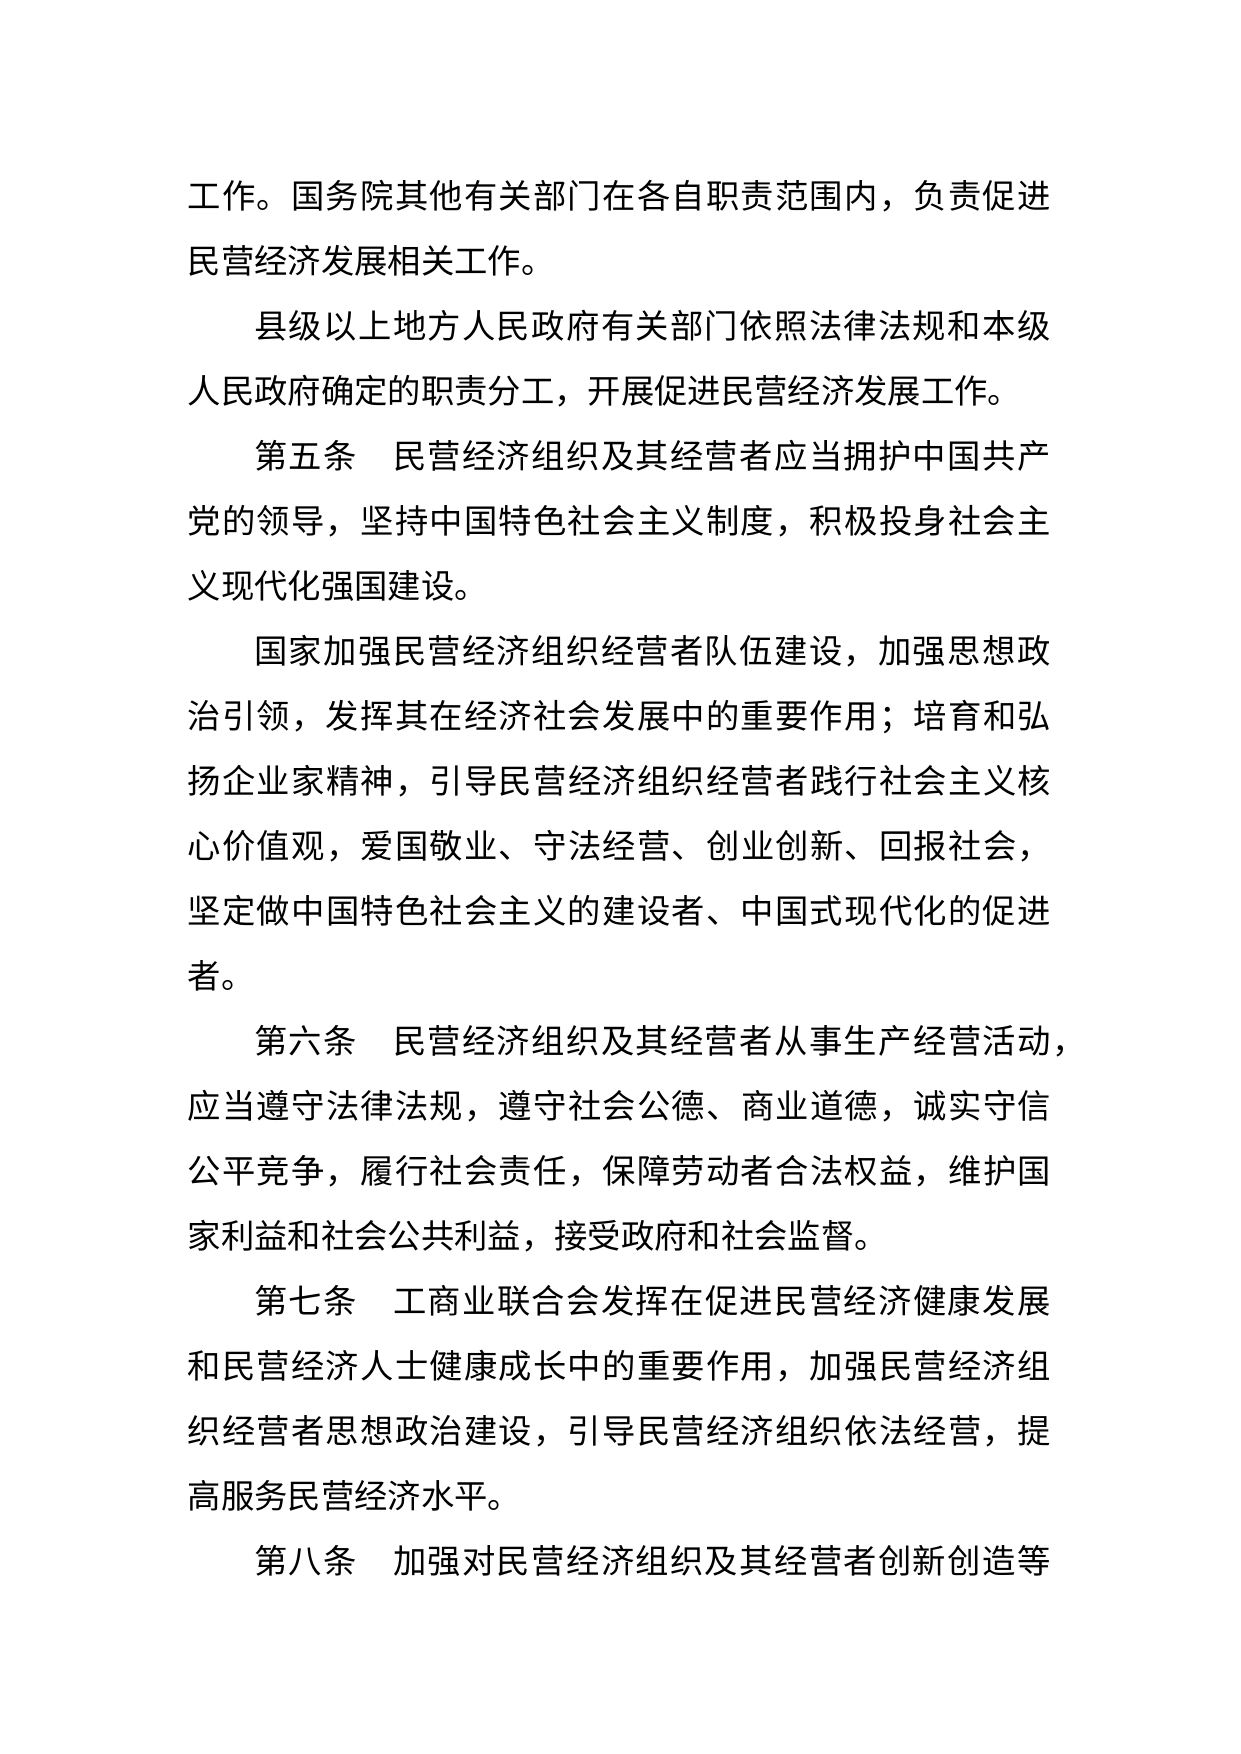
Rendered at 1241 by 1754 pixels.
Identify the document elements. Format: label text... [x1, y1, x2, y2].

text 第六条 民营经济组织及其经营者从事生产经营活动，应当遵守法律法规，遵守社会公德、商业道德，诚实守信、公平竞争，履行社会责任，保障劳动者合法权益，维护国家利益和社会公共利益，接受政府和社会监督。 [187, 1007, 1053, 1267]
text 县级以上地方人民政府有关部门依照法律法规和本级人民政府确定的职责分工，开展促进民营经济发展工作。 [187, 292, 1053, 422]
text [187, 1527, 1053, 1592]
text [187, 162, 1053, 292]
text 第七条 工商业联合会发挥在促进民营经济健康发展和民营经济人士健康成长中的重要作用，加强民营经济组织经营者思想政治建设，引导民营经济组织依法经营，提高服务民营经济水平。 [187, 1267, 1053, 1527]
text 国家加强民营经济组织经营者队伍建设，加强思想政治引领，发挥其在经济社会发展中的重要作用；培育和弘扬企业家精神，引导民营经济组织经营者践行社会主义核心价值观，爱国敬业、守法经营、创业创新、回报社会，坚定做中国特色社会主义的建设者、中国式现代化的促进者。 [187, 617, 1053, 1007]
text 第五条 民营经济组织及其经营者应当拥护中国共产党的领导，坚持中国特色社会主义制度，积极投身社会主义现代化强国建设。 [187, 422, 1053, 617]
